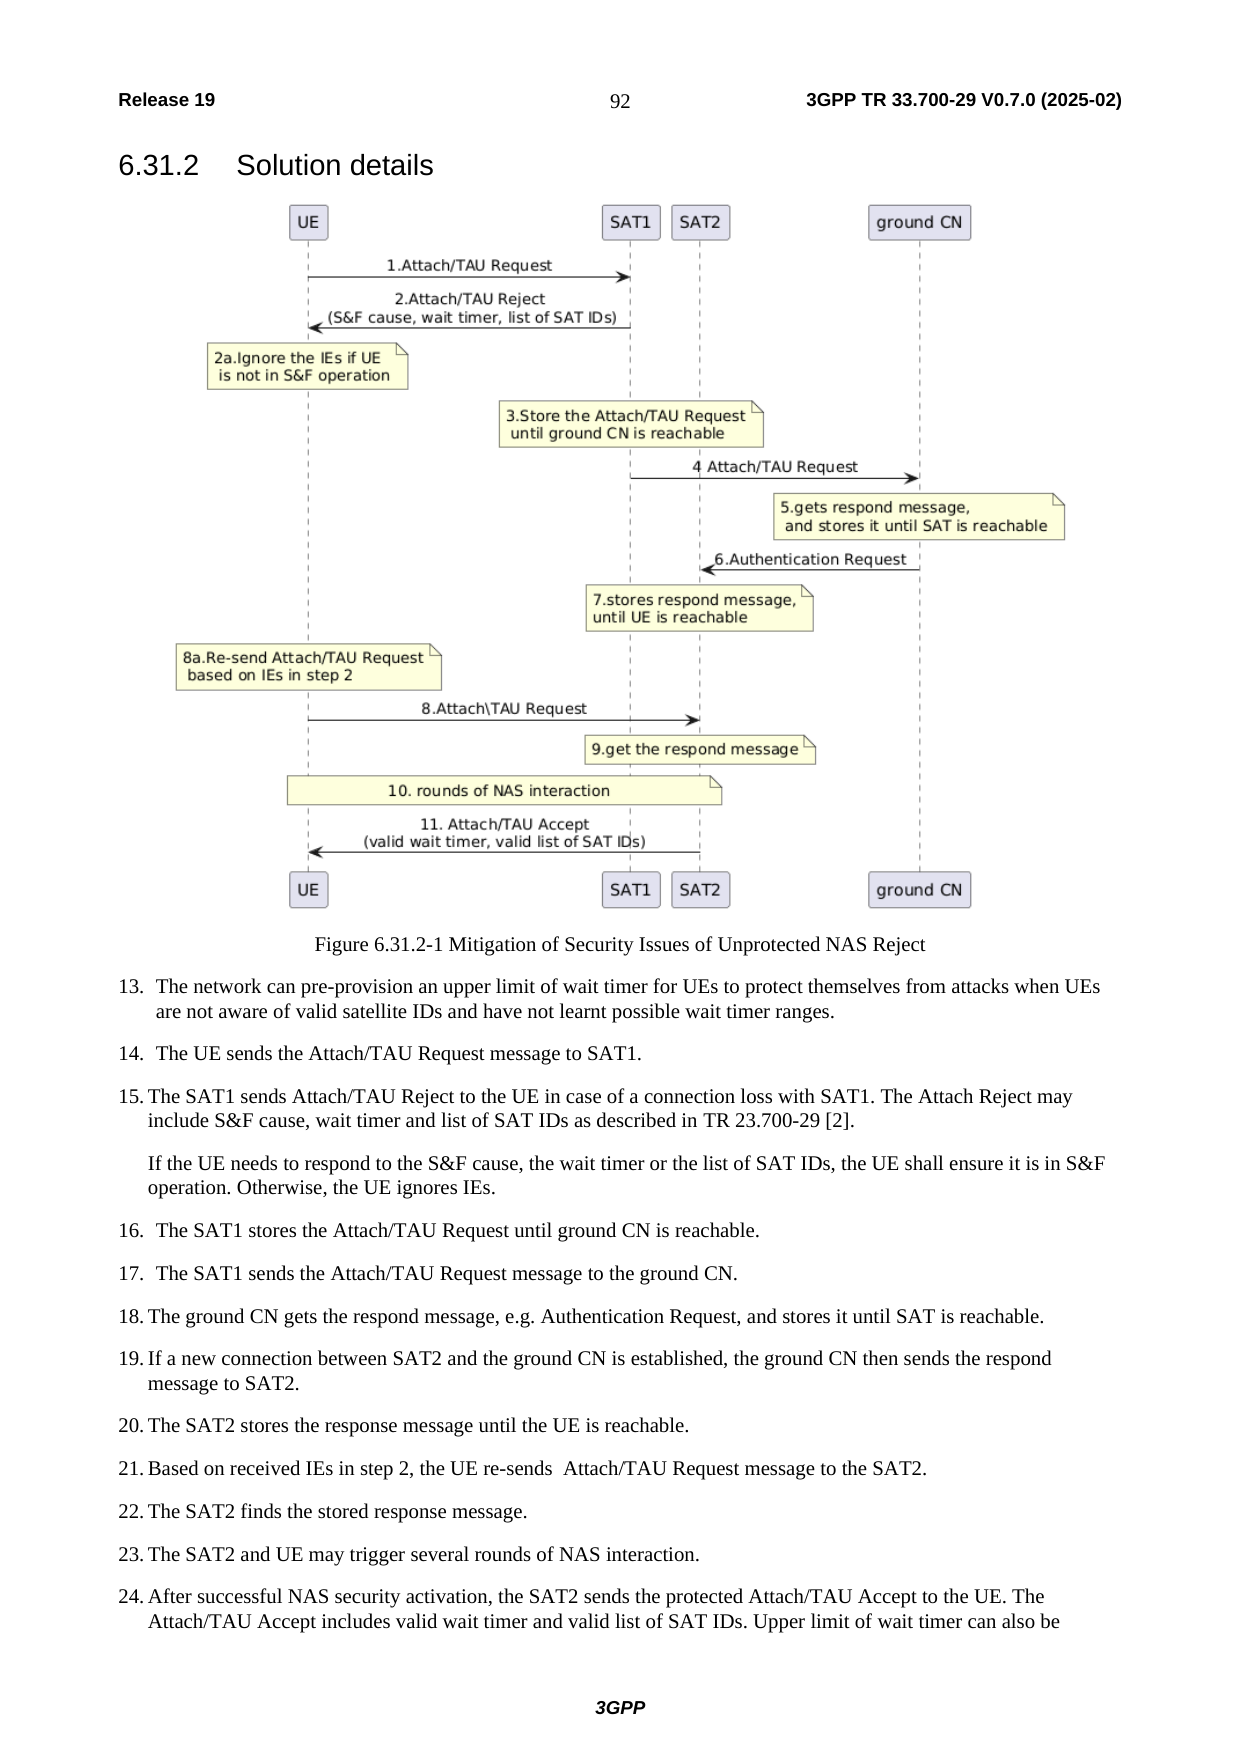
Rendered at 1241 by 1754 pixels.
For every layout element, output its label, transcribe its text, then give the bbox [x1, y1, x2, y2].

list The SAT2 stores the response message until the UE is reachable. [118, 1413, 1122, 1437]
list The UE sends the Attach/TAU Request message to SAT1. [118, 1041, 1122, 1065]
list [118, 1584, 1122, 1633]
list The SAT1 stores the Attach/TAU Request until ground CN is reachable. [118, 1218, 1122, 1242]
text Figure 6.31.2-1 Mitigation of Security Issues of Unprotected NAS Reject [118, 932, 1122, 956]
list The network can pre-provision an upper limit of wait timer for UEs to protect themselves from attacks when UEs are not aware of valid satellite IDs and have not learnt possible wait timer ranges. [118, 974, 1122, 1023]
list Based on received IEs in step 2, the UE re-sends Attach/TAU Request message to the SAT2. [118, 1456, 1122, 1480]
list The SAT2 finds the stored response message. [118, 1499, 1122, 1523]
subtitle 6.31.2 Solution details [118, 147, 1122, 181]
list If a new connection between SAT2 and the ground CN is established, the ground CN then sends the respond message to SAT2. [118, 1346, 1122, 1394]
text If the UE needs to respond to the S&F cause, the wait timer or the list of SAT IDs, the UE shall ensure it is in S&F operation. Otherwise, the UE ignores IEs. [148, 1151, 1122, 1199]
list The SAT2 and UE may trigger several rounds of NAS interaction. [118, 1542, 1122, 1566]
list The ground CN gets the respond message, e.g. Authentication Request, and stores it until SAT is reachable. [118, 1303, 1122, 1328]
list The SAT1 sends the Attach/TAU Request message to the ground CN. [118, 1261, 1122, 1285]
list The SAT1 sends Attach/TAU Reject to the UE in case of a connection loss with SAT1. The Attach Reject may include S&F cause, wait timer and list of SAT IDs as described in TR 23.700-29 [2]. [118, 1084, 1122, 1132]
picture [170, 199, 1071, 913]
